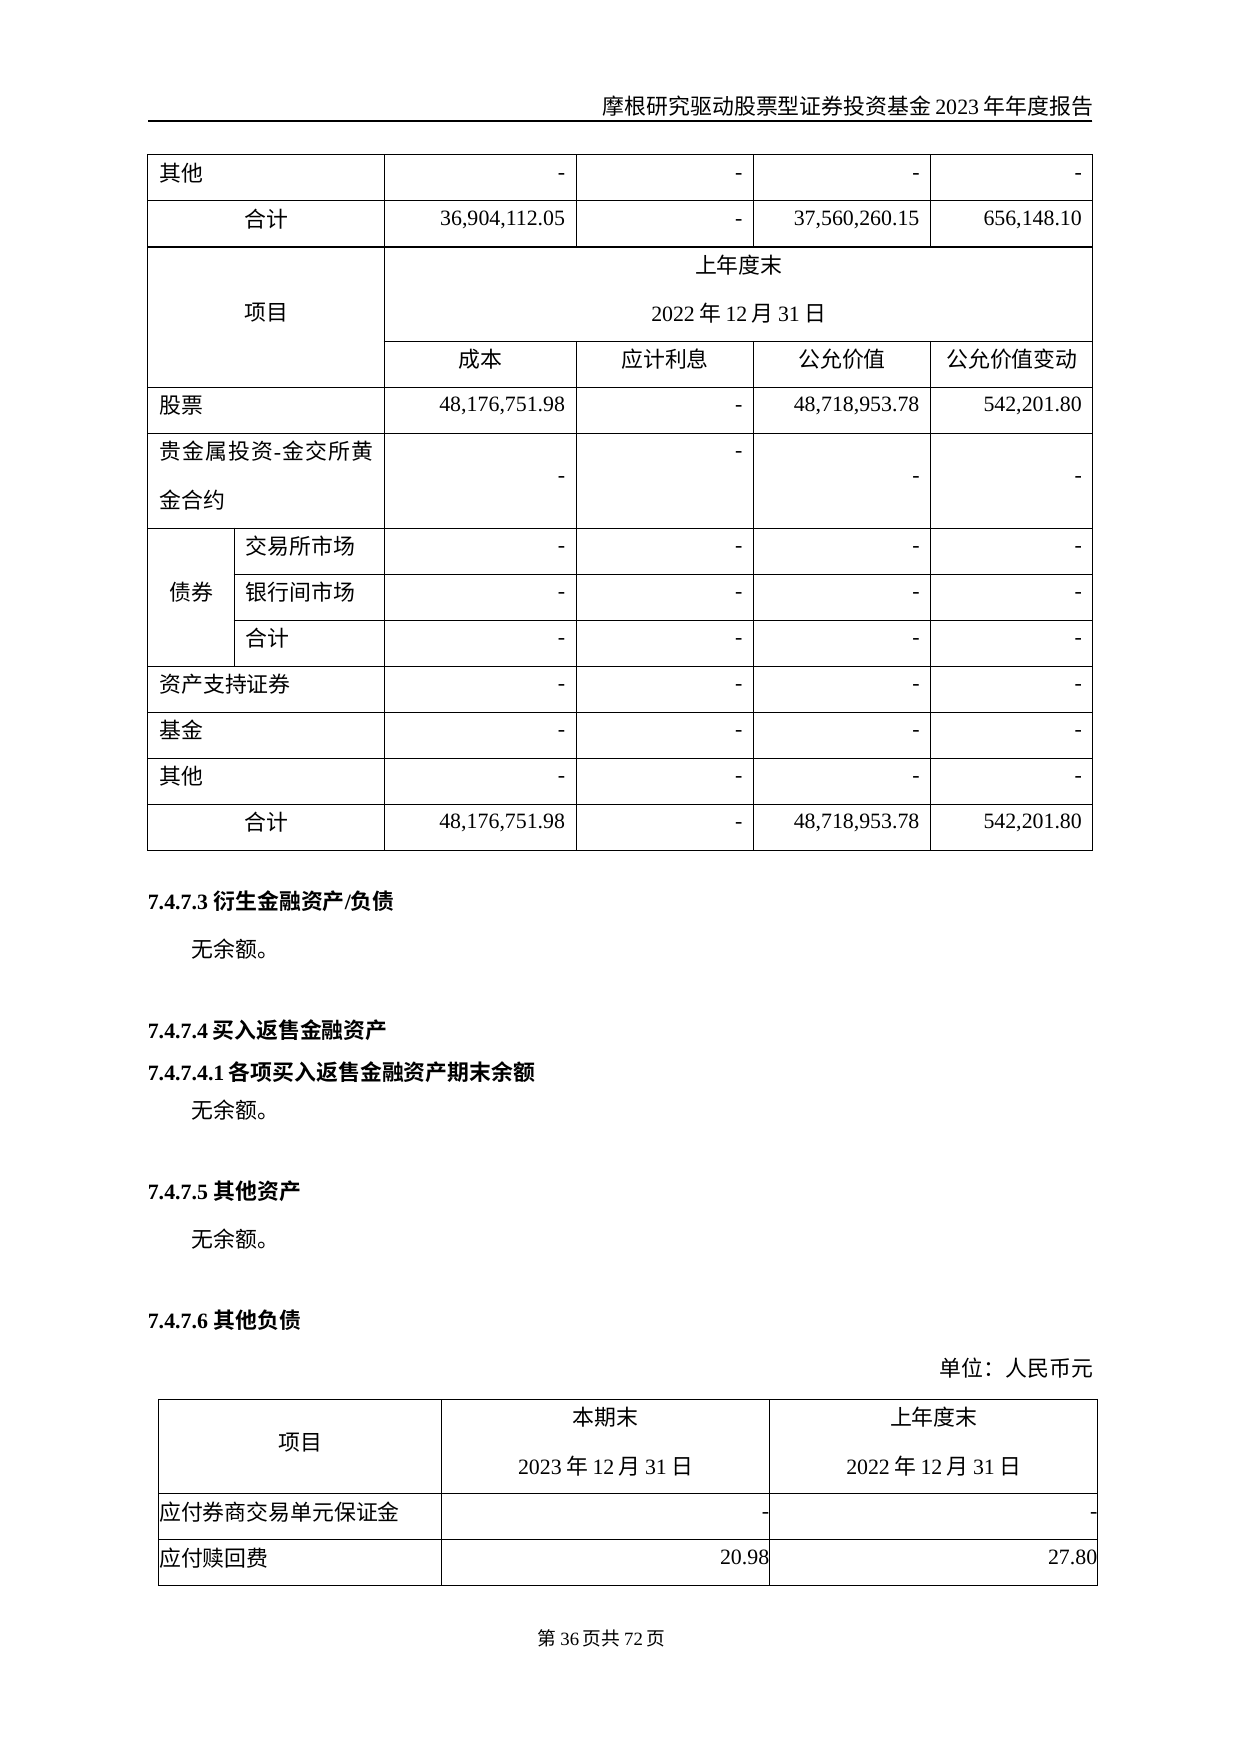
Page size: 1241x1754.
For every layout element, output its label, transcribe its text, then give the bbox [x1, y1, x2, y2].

table_cell - [577, 713, 753, 758]
table_cell - [577, 667, 753, 712]
table_cell - [385, 529, 576, 574]
table_cell 其他 [148, 155, 384, 200]
table_header 上年度末 2022年12月31日 [770, 1400, 1097, 1493]
text 7.4.7.4买入返售金融资产 [148, 1013, 1092, 1045]
table_cell - [577, 155, 753, 200]
text 7.4.7.5 其他资产 [148, 1174, 1092, 1206]
table_cell 27.80 [770, 1540, 1097, 1585]
table_cell - [931, 434, 1092, 528]
table_cell - [577, 575, 753, 620]
table_cell 股票 [148, 388, 384, 433]
table_cell 公允价值变动 [931, 342, 1092, 387]
table_cell 成本 [385, 342, 576, 387]
table_cell 542,201.80 [931, 805, 1092, 850]
table_cell - [577, 759, 753, 804]
table_cell 债券 [148, 529, 234, 666]
text 7.4.7.6 其他负债 [148, 1302, 1092, 1335]
table_cell - [770, 1494, 1097, 1539]
table_cell - [442, 1494, 769, 1539]
table_cell 资产支持证券 [148, 667, 384, 712]
table_cell 应付券商交易单元保证金 [159, 1494, 441, 1539]
table_cell - [577, 201, 753, 246]
text 7.4.7.4.1各项买入返售金融资产期末余额 [148, 1054, 1092, 1087]
table_cell - [754, 434, 930, 528]
table_cell - [385, 667, 576, 712]
table_cell - [931, 667, 1092, 712]
table_cell 合计 [148, 201, 384, 246]
text 单位：人民币元 [148, 1351, 1092, 1383]
table_cell - [754, 759, 930, 804]
table_header 项目 [159, 1400, 441, 1493]
table_cell - [577, 529, 753, 574]
table_cell 交易所市场 [235, 529, 384, 574]
table_cell - [754, 529, 930, 574]
table_cell - [385, 155, 576, 200]
table_cell - [577, 621, 753, 666]
table_cell 合计 [235, 621, 384, 666]
table_cell 应付赎回费 [159, 1540, 441, 1585]
table_cell 基金 [148, 713, 384, 758]
table_cell - [754, 155, 930, 200]
table_cell - [931, 713, 1092, 758]
table_cell 银行间市场 [235, 575, 384, 620]
table_cell - [385, 621, 576, 666]
table_cell - [754, 575, 930, 620]
table_cell 36,904,112.05 [385, 201, 576, 246]
table_cell 542,201.80 [931, 388, 1092, 433]
table_cell 公允价值 [754, 342, 930, 387]
table_cell - [931, 621, 1092, 666]
table_cell 48,176,751.98 [385, 388, 576, 433]
table_cell 贵金属投资-金交所黄金合约 [148, 434, 384, 528]
table_cell - [931, 759, 1092, 804]
table_cell - [754, 713, 930, 758]
table_cell 37,560,260.15 [754, 201, 930, 246]
table_cell - [385, 713, 576, 758]
text 无余额。 [148, 932, 1092, 964]
table_cell - [931, 529, 1092, 574]
table_cell 48,718,953.78 [754, 388, 930, 433]
table_header 本期末 2023年12月31日 [442, 1400, 769, 1493]
table_cell 其他 [148, 759, 384, 804]
table_cell 656,148.10 [931, 201, 1092, 246]
table_cell - [577, 805, 753, 850]
table_cell - [931, 155, 1092, 200]
table_cell - [931, 575, 1092, 620]
table_cell 项目 [148, 248, 384, 387]
table_cell - [385, 759, 576, 804]
table_cell 48,718,953.78 [754, 805, 930, 850]
table_cell - [577, 388, 753, 433]
table_cell - [754, 667, 930, 712]
table_cell - [754, 621, 930, 666]
table_cell 合计 [148, 805, 384, 850]
table_cell 应计利息 [577, 342, 753, 387]
text 无余额。 [148, 1093, 1092, 1126]
table_cell 上年度末 2022年12月31日 [385, 248, 1092, 341]
table_cell - [385, 575, 576, 620]
table_cell 48,176,751.98 [385, 805, 576, 850]
table_cell - [385, 434, 576, 528]
table_cell - [577, 434, 753, 528]
text 7.4.7.3 衍生金融资产/负债 [148, 883, 1092, 916]
table_cell 20.98 [442, 1540, 769, 1585]
text 无余额。 [148, 1222, 1092, 1254]
